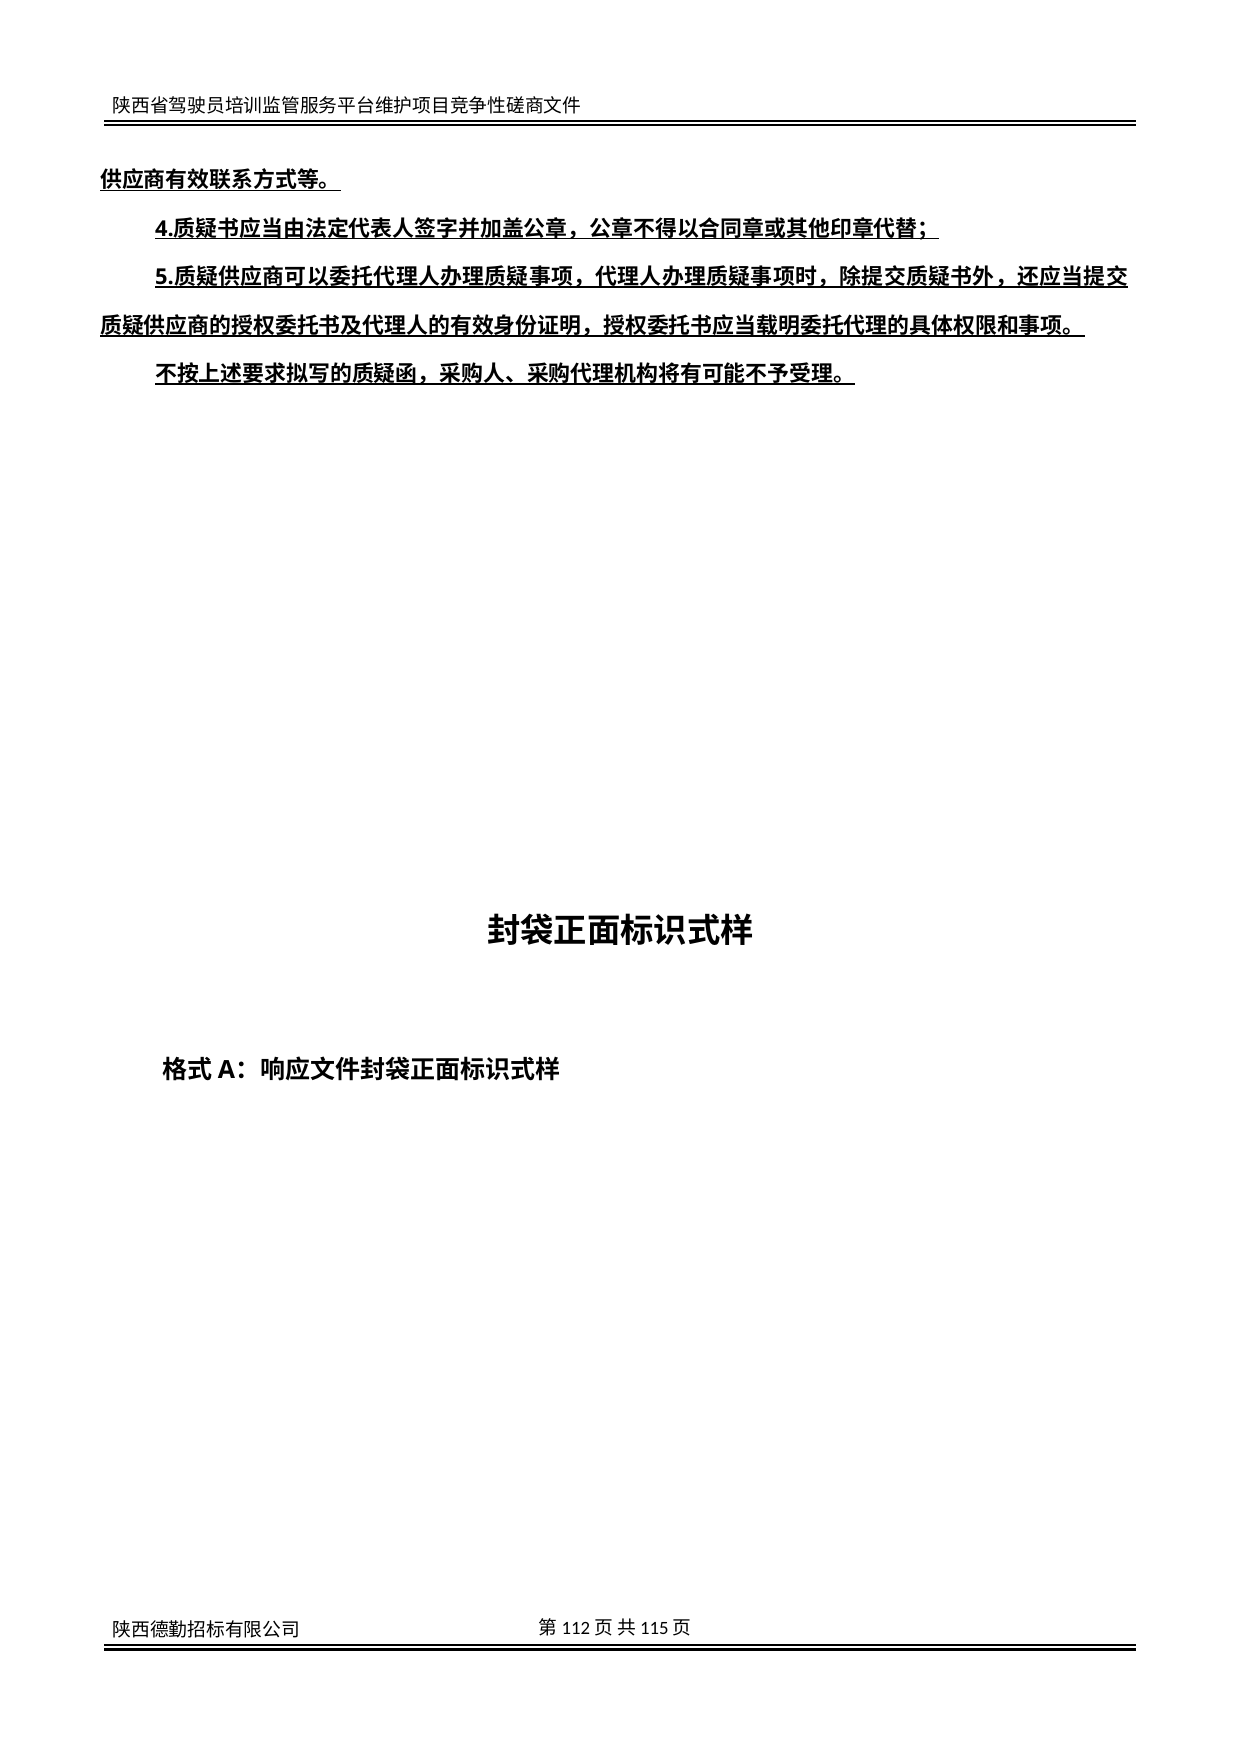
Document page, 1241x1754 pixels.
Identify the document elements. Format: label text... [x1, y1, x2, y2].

text 5.质疑供应商可以委托代理人办理质疑事项，代理人办理质疑事项时，除提交质疑书外，还应当提交质疑供应商的授权委托书及代理人的有效身份证明，授权委托书应当载明委托代理的具体权限和事项。 [100, 259, 1128, 340]
text 格式A：响应文件封袋正面标识式样 [112, 1050, 1128, 1086]
text 不按上述要求拟写的质疑函，采购人、采购代理机构将有可能不予受理。 [100, 356, 1128, 388]
text 封袋正面标识式样 [112, 896, 1128, 961]
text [100, 162, 1128, 194]
text 4.质疑书应当由法定代表人签字并加盖公章，公章不得以合同章或其他印章代替； [100, 210, 1128, 243]
